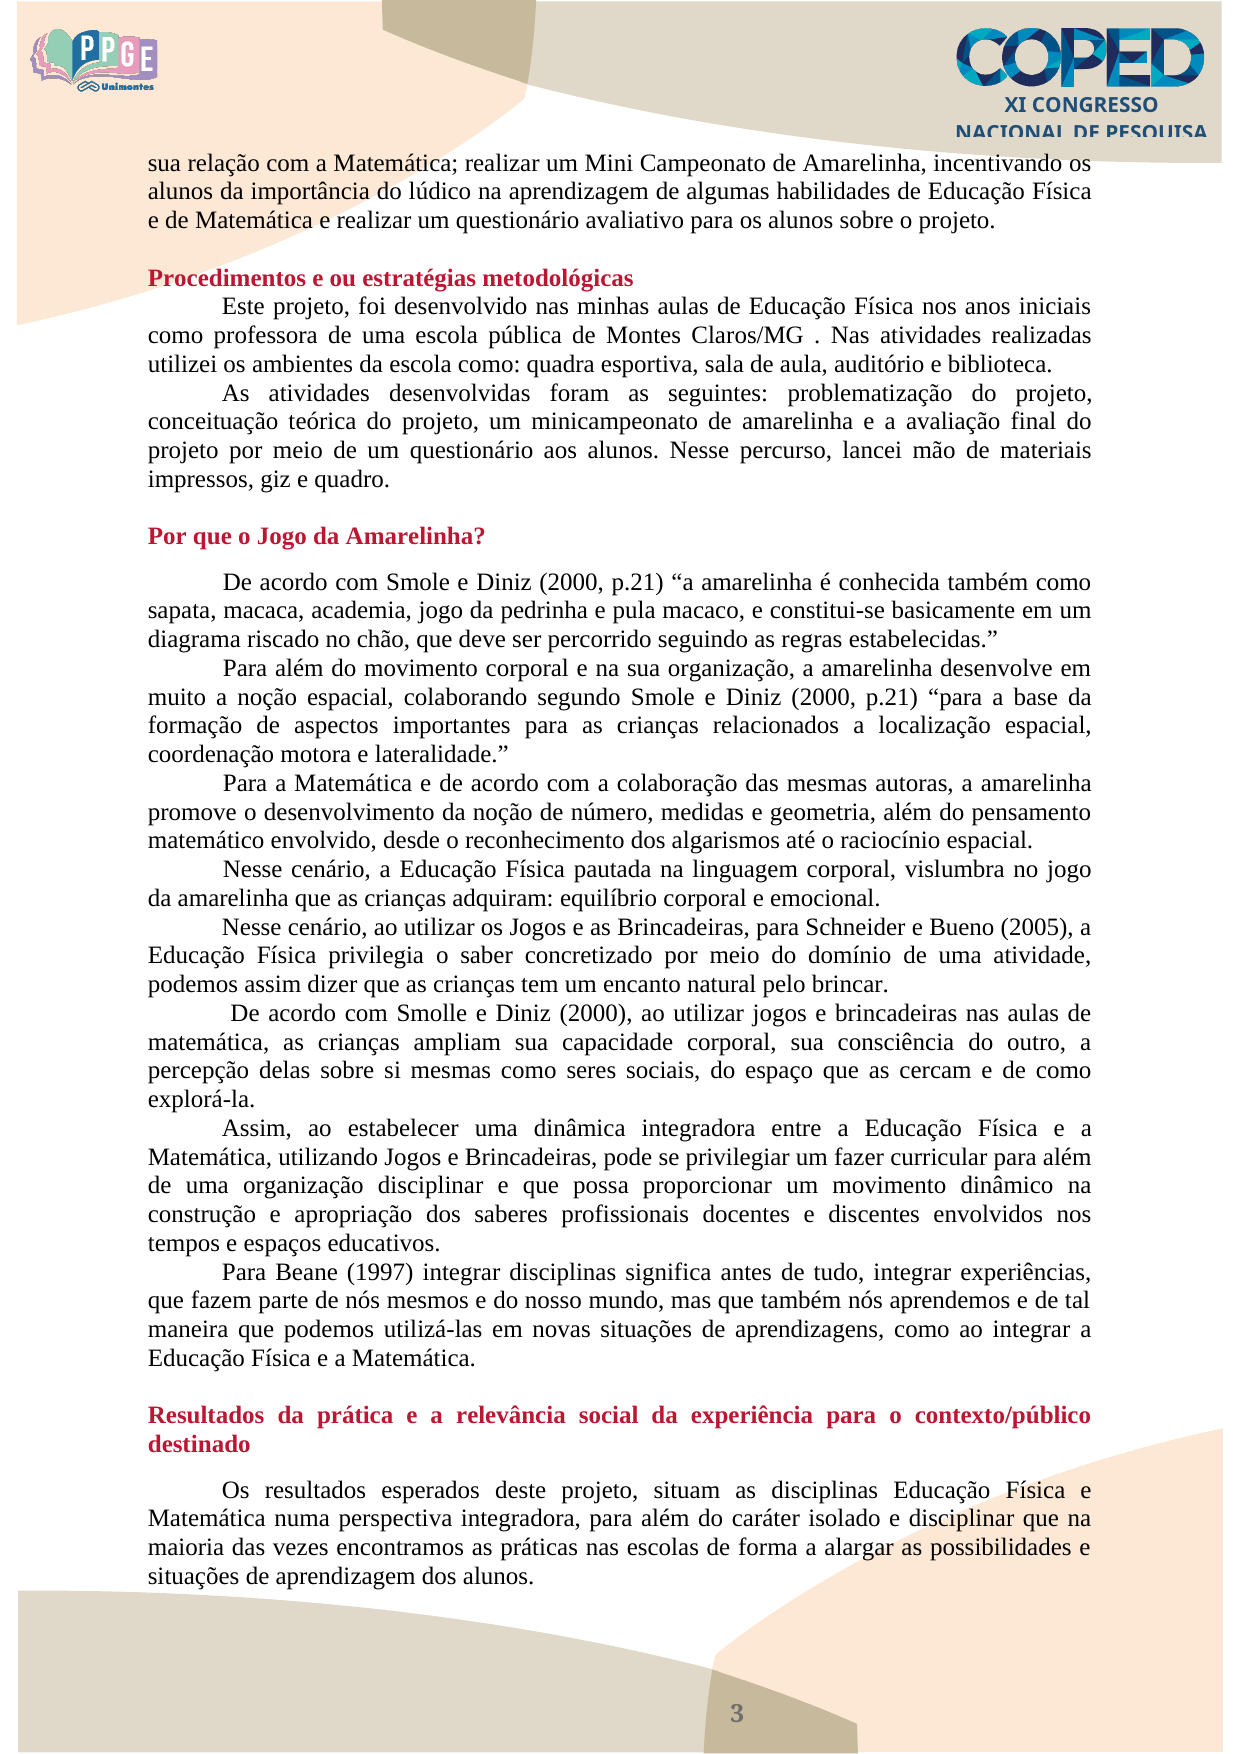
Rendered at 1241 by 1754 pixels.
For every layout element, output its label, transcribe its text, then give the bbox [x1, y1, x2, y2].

text Resultados da prática e a relevância social da experiência para o contexto/público destinado [148, 1401, 1092, 1458]
text Este projeto, foi desenvolvido nas minhas aulas de Educação Física nos anos iniciais como professora de uma escola pública de Montes Claros/MG . Nas atividades realizadas utilizei os ambientes da escola como: quadra esportiva, sala de aula, auditório e biblioteca. [148, 291, 1092, 378]
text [148, 148, 1092, 234]
text Para a Matemática e de acordo com a colaboração das mesmas autoras, a amarelinha promove o desenvolvimento da noção de número, medidas e geometria, além do pensamento matemático envolvido, desde o reconhecimento dos algarismos até o raciocínio espacial. [148, 768, 1092, 854]
text Procedimentos e ou estratégias metodológicas [148, 263, 1092, 291]
picture [30, 28, 158, 93]
text De acordo com Smole e Diniz (2000, p.21) “a amarelinha é conhecida também como sapata, macaca, academia, jogo da pedrinha e pula macaco, e constitui-se basicamente em um diagrama riscado no chão, que deve ser percorrido seguindo as regras estabelecidas.” [148, 567, 1092, 653]
text Para além do movimento corporal e na sua organização, a amarelinha desenvolve em muito a noção espacial, colaborando segundo Smole e Diniz (2000, p.21) “para a base da formação de aspectos importantes para as crianças relacionados a localização espacial, coordenação motora e lateralidade.” [148, 653, 1092, 768]
text As atividades desenvolvidas foram as seguintes: problematização do projeto, conceituação teórica do projeto, um minicampeonato de amarelinha e a avaliação final do projeto por meio de um questionário aos alunos. Nesse percurso, lancei mão de materiais impressos, giz e quadro. [148, 378, 1092, 493]
picture [1151, 66, 1161, 84]
text Para Beane (1997) integrar disciplinas significa antes de tudo, integrar experiências, que fazem parte de nós mesmos e do nosso mundo, mas que também nós aprendemos e de tal maneira que podemos utilizá-las em novas situações de aprendizagens, como ao integrar a Educação Física e a Matemática. [148, 1257, 1092, 1372]
text De acordo com Smolle e Diniz (2000), ao utilizar jogos e brincadeiras nas aulas de matemática, as crianças ampliam sua capacidade corporal, sua consciência do outro, a percepção delas sobre si mesmas como seres sociais, do espaço que as cercam e de como explorá-la. [148, 998, 1092, 1113]
picture [956, 27, 1150, 87]
text Por que o Jogo da Amarelinha? [148, 521, 1092, 550]
text Nesse cenário, ao utilizar os Jogos e as Brincadeiras, para Schneider e Bueno (2005), a Educação Física privilegia o saber concretizado por meio do domínio de uma atividade, podemos assim dizer que as crianças tem um encanto natural pelo brincar. [148, 912, 1092, 998]
text Nesse cenário, a Educação Física pautada na linguagem corporal, vislumbra no jogo da amarelinha que as crianças adquiram: equilíbrio corporal e emocional. [148, 854, 1092, 912]
text Os resultados esperados deste projeto, situam as disciplinas Educação Física e Matemática numa perspectiva integradora, para além do caráter isolado e disciplinar que na maioria das vezes encontramos as práticas nas escolas de forma a alargar as possibilidades e situações de aprendizagem dos alunos. [148, 1475, 1092, 1590]
text Assim, ao estabelecer uma dinâmica integradora entre a Educação Física e a Matemática, utilizando Jogos e Brincadeiras, pode se privilegiar um fazer curricular para além de uma organização disciplinar e que possa proporcionar um movimento dinâmico na construção e apropriação dos saberes profissionais docentes e discentes envolvidos nos tempos e espaços educativos. [148, 1113, 1092, 1257]
picture [1151, 27, 1205, 87]
